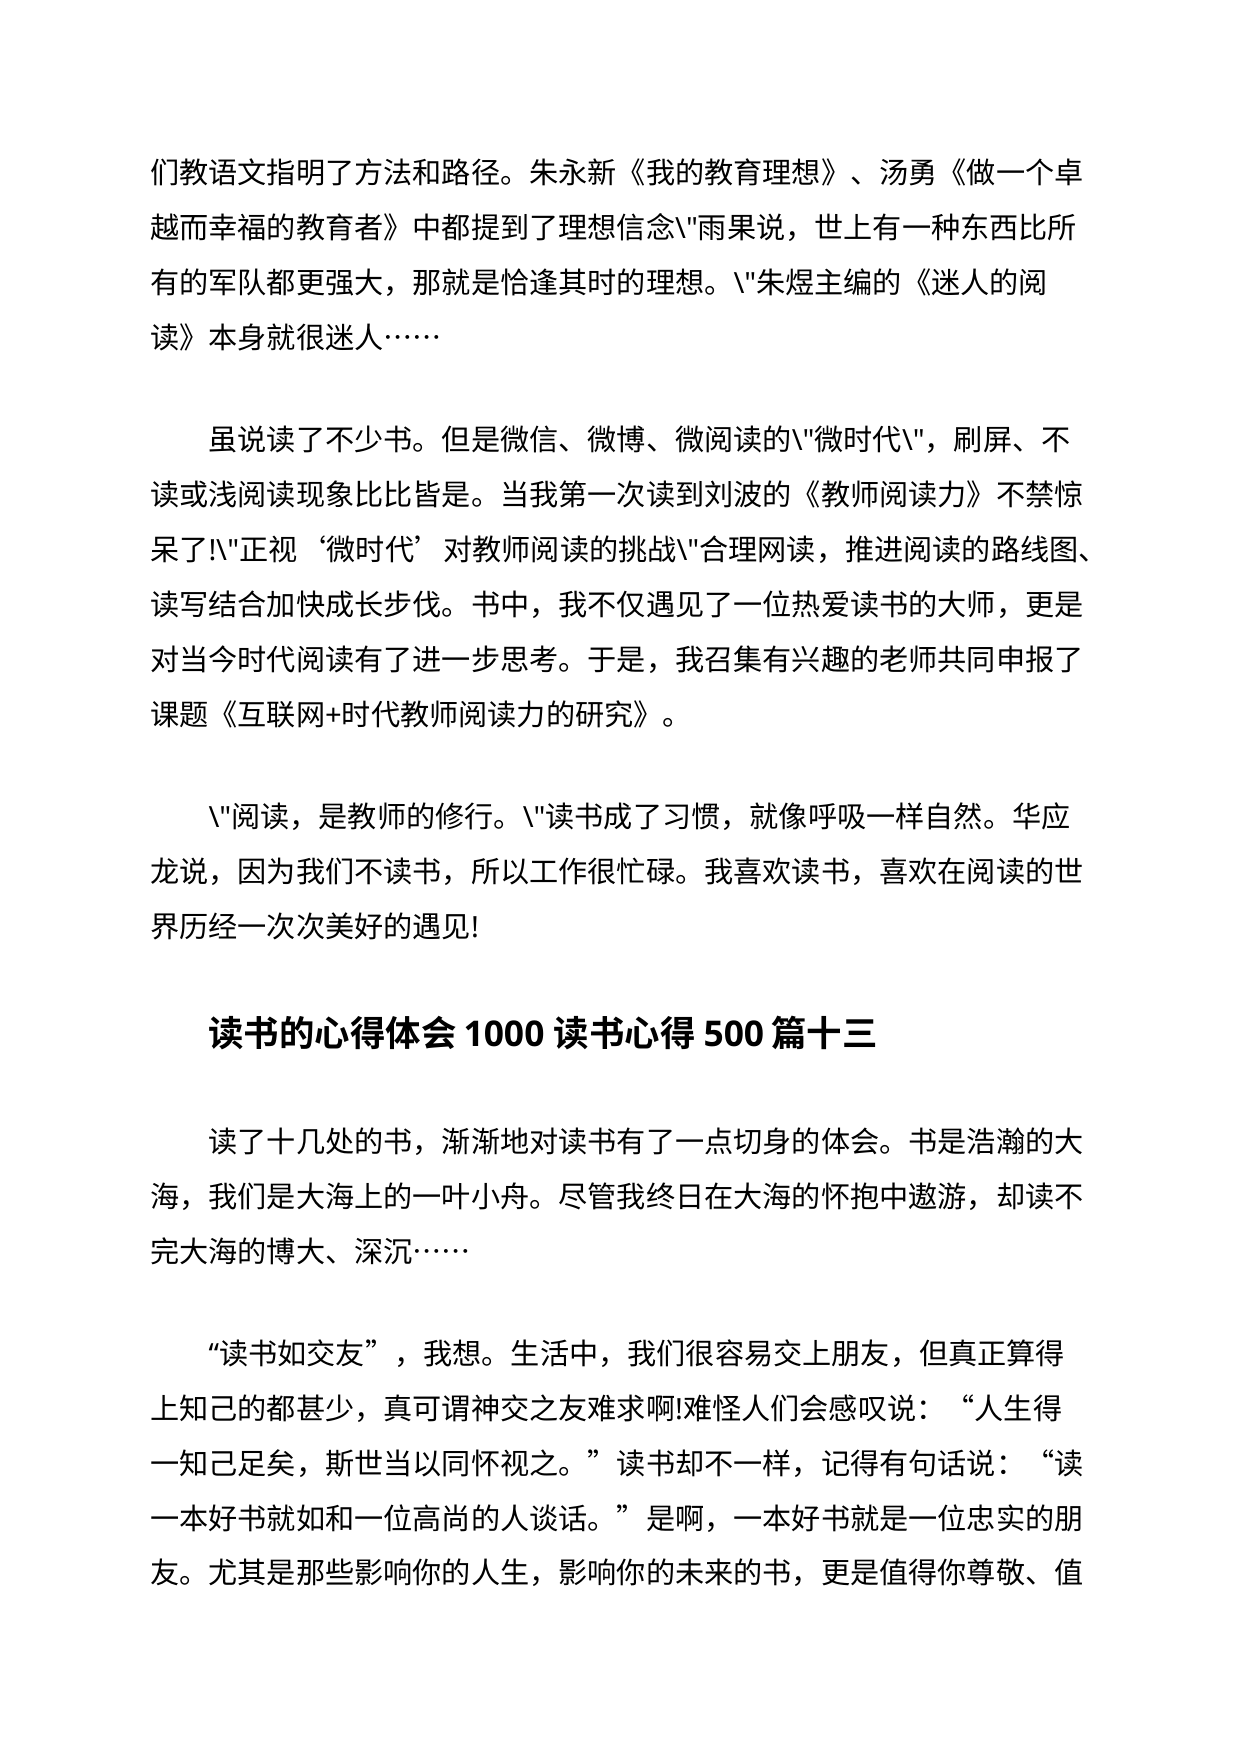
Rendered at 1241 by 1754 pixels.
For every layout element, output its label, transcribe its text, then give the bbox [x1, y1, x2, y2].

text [150, 150, 1090, 357]
text 虽说读了不少书。但是微信、微博、微阅读的\"微时代\"，刷屏、不读或浅阅读现象比比皆是。当我第一次读到刘波的《教师阅读力》不禁惊呆了!\"正视‘微时代’对教师阅读的挑战\"合理网读，推进阅读的路线图、读写结合加快成长步伐。书中，我不仅遇见了一位热爱读书的大师，更是对当今时代阅读有了进一步思考。于是，我召集有兴趣的老师共同申报了课题《互联网+时代教师阅读力的研究》。 [150, 417, 1090, 734]
text 读书的心得体会1000 读书心得 500篇十三 [150, 1005, 1090, 1057]
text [150, 1330, 1090, 1592]
text 读了十几处的书，渐渐地对读书有了一点切身的体会。书是浩瀚的大海，我们是大海上的一叶小舟。尽管我终日在大海的怀抱中遨游，却读不完大海的博大、深沉…… [150, 1119, 1090, 1271]
text \"阅读，是教师的修行。\"读书成了习惯，就像呼吸一样自然。华应龙说，因为我们不读书，所以工作很忙碌。我喜欢读书，喜欢在阅读的世界历经一次次美好的遇见! [150, 793, 1090, 946]
